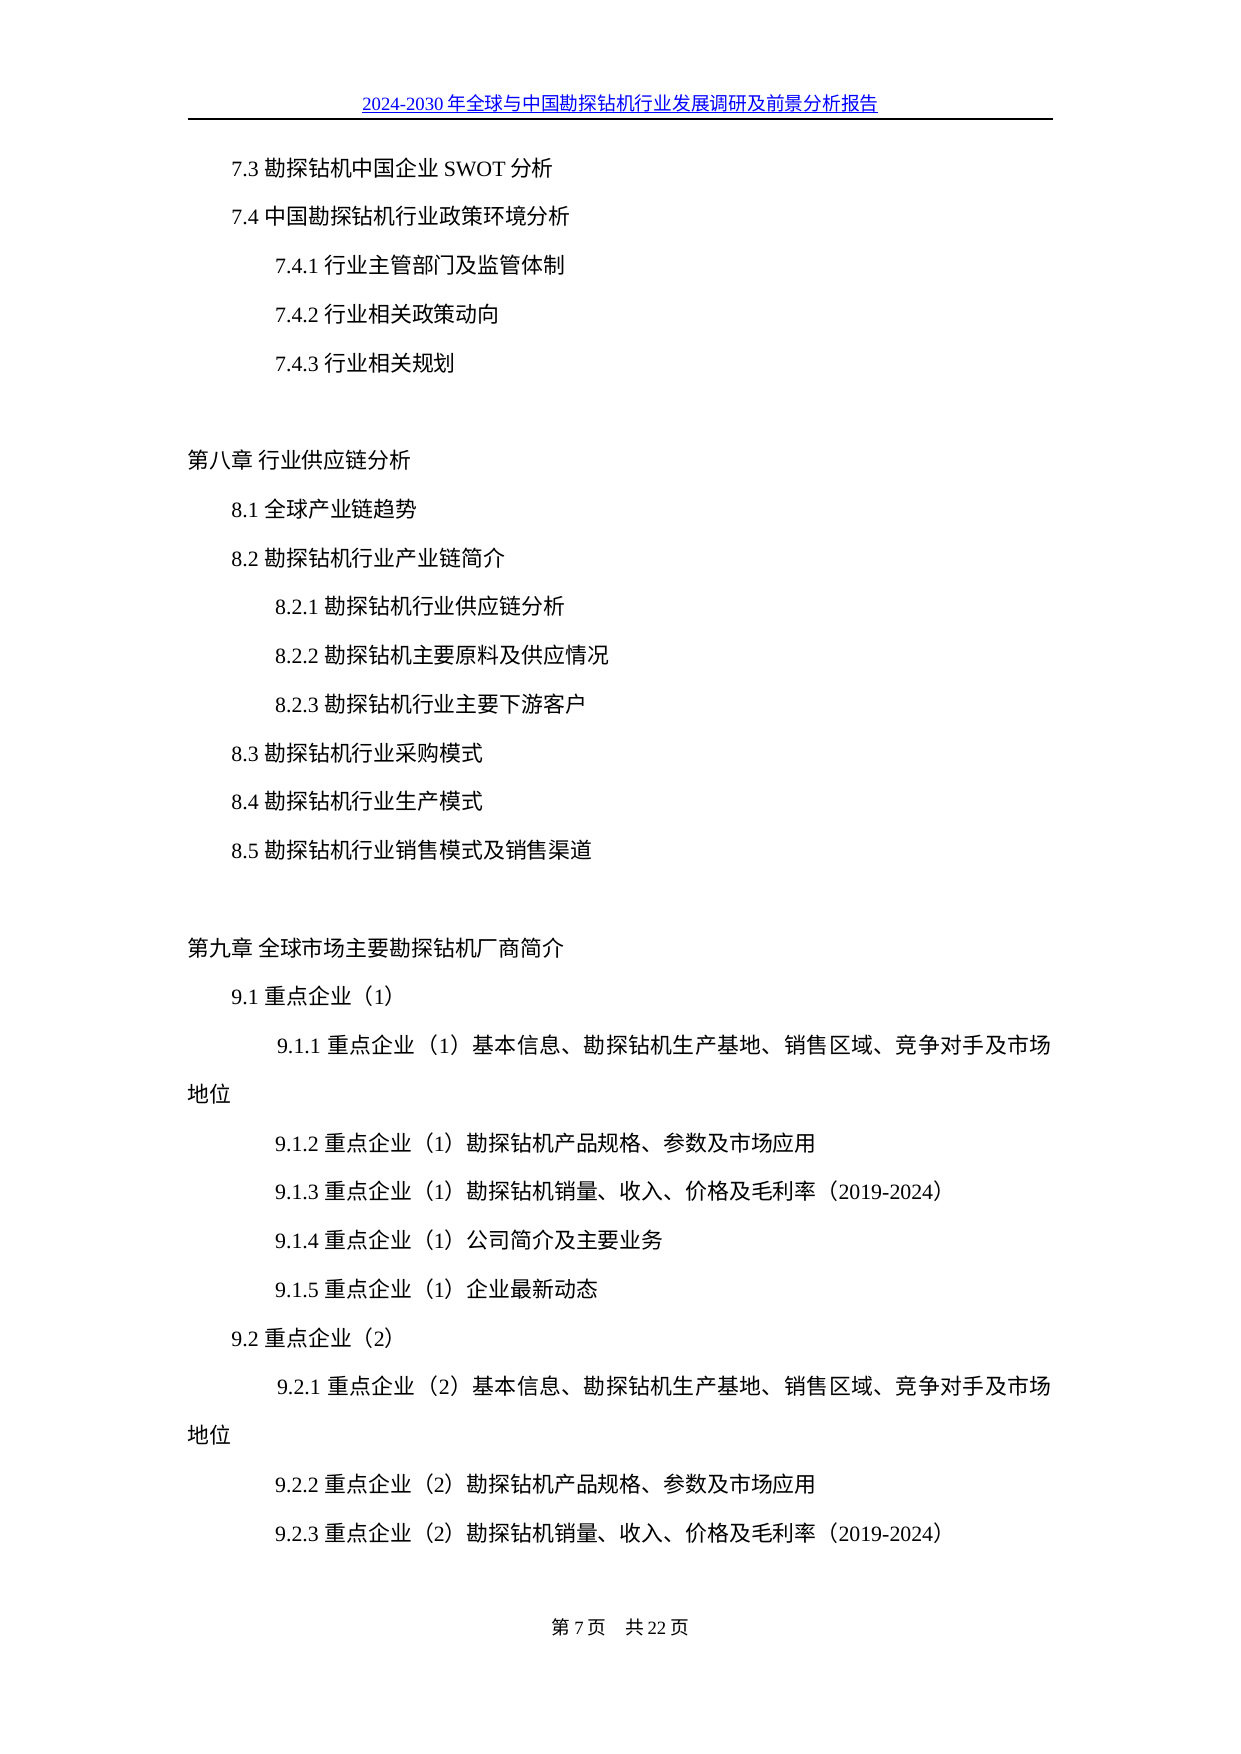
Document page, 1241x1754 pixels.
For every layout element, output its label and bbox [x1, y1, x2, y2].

text [187, 150, 1053, 1548]
